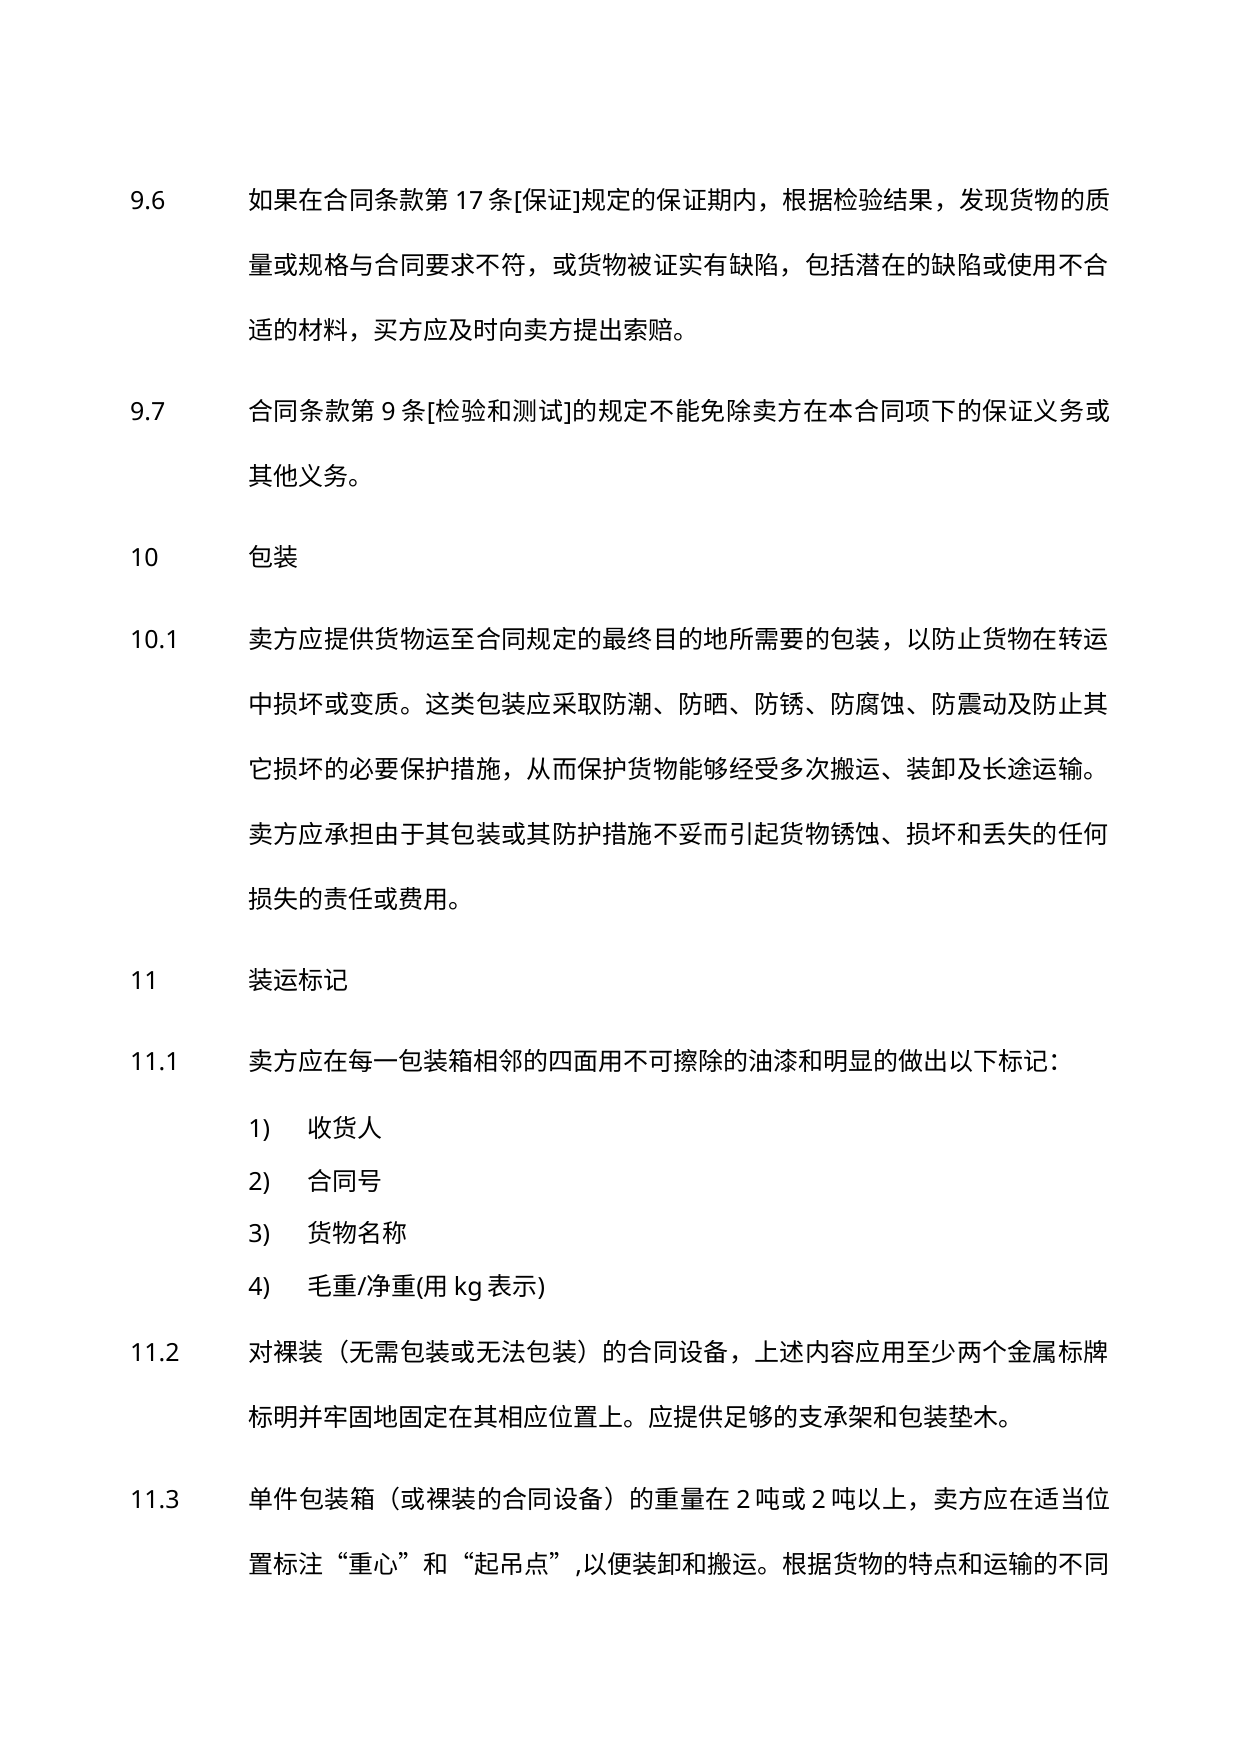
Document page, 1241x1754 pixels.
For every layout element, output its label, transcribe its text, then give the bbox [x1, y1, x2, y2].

text 4) 毛重/净重(用kg表示) [248, 1266, 1110, 1302]
list 卖方应在每一包装箱相邻的四面用不可擦除的油漆和明显的做出以下标记： [130, 1027, 1110, 1092]
list 如果在合同条款第17条[保证]规定的保证期内，根据检验结果，发现货物的质量或规格与合同要求不符，或货物被证实有缺陷，包括潜在的缺陷或使用不合适的材料，买方应及时向卖方提出索赔。 [130, 166, 1110, 361]
text 3) 货物名称 [248, 1213, 1110, 1250]
list 装运标记 [130, 946, 1110, 1011]
text 2) 合同号 [248, 1161, 1110, 1197]
list 合同条款第9条[检验和测试]的规定不能免除卖方在本合同项下的保证义务或其他义务。 [130, 377, 1110, 507]
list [130, 1465, 1110, 1595]
list 卖方应提供货物运至合同规定的最终目的地所需要的包装，以防止货物在转运中损坏或变质。这类包装应采取防潮、防晒、防锈、防腐蚀、防震动及防止其它损坏的必要保护措施，从而保护货物能够经受多次搬运、装卸及长途运输。卖方应承担由于其包装或其防护措施不妥而引起货物锈蚀、损坏和丢失的任何损失的责任或费用。 [130, 605, 1110, 930]
text 1) 收货人 [248, 1108, 1110, 1145]
list 包装 [130, 523, 1110, 588]
list 对裸装（无需包装或无法包装）的合同设备，上述内容应用至少两个金属标牌标明并牢固地固定在其相应位置上。应提供足够的支承架和包装垫木。 [130, 1318, 1110, 1448]
